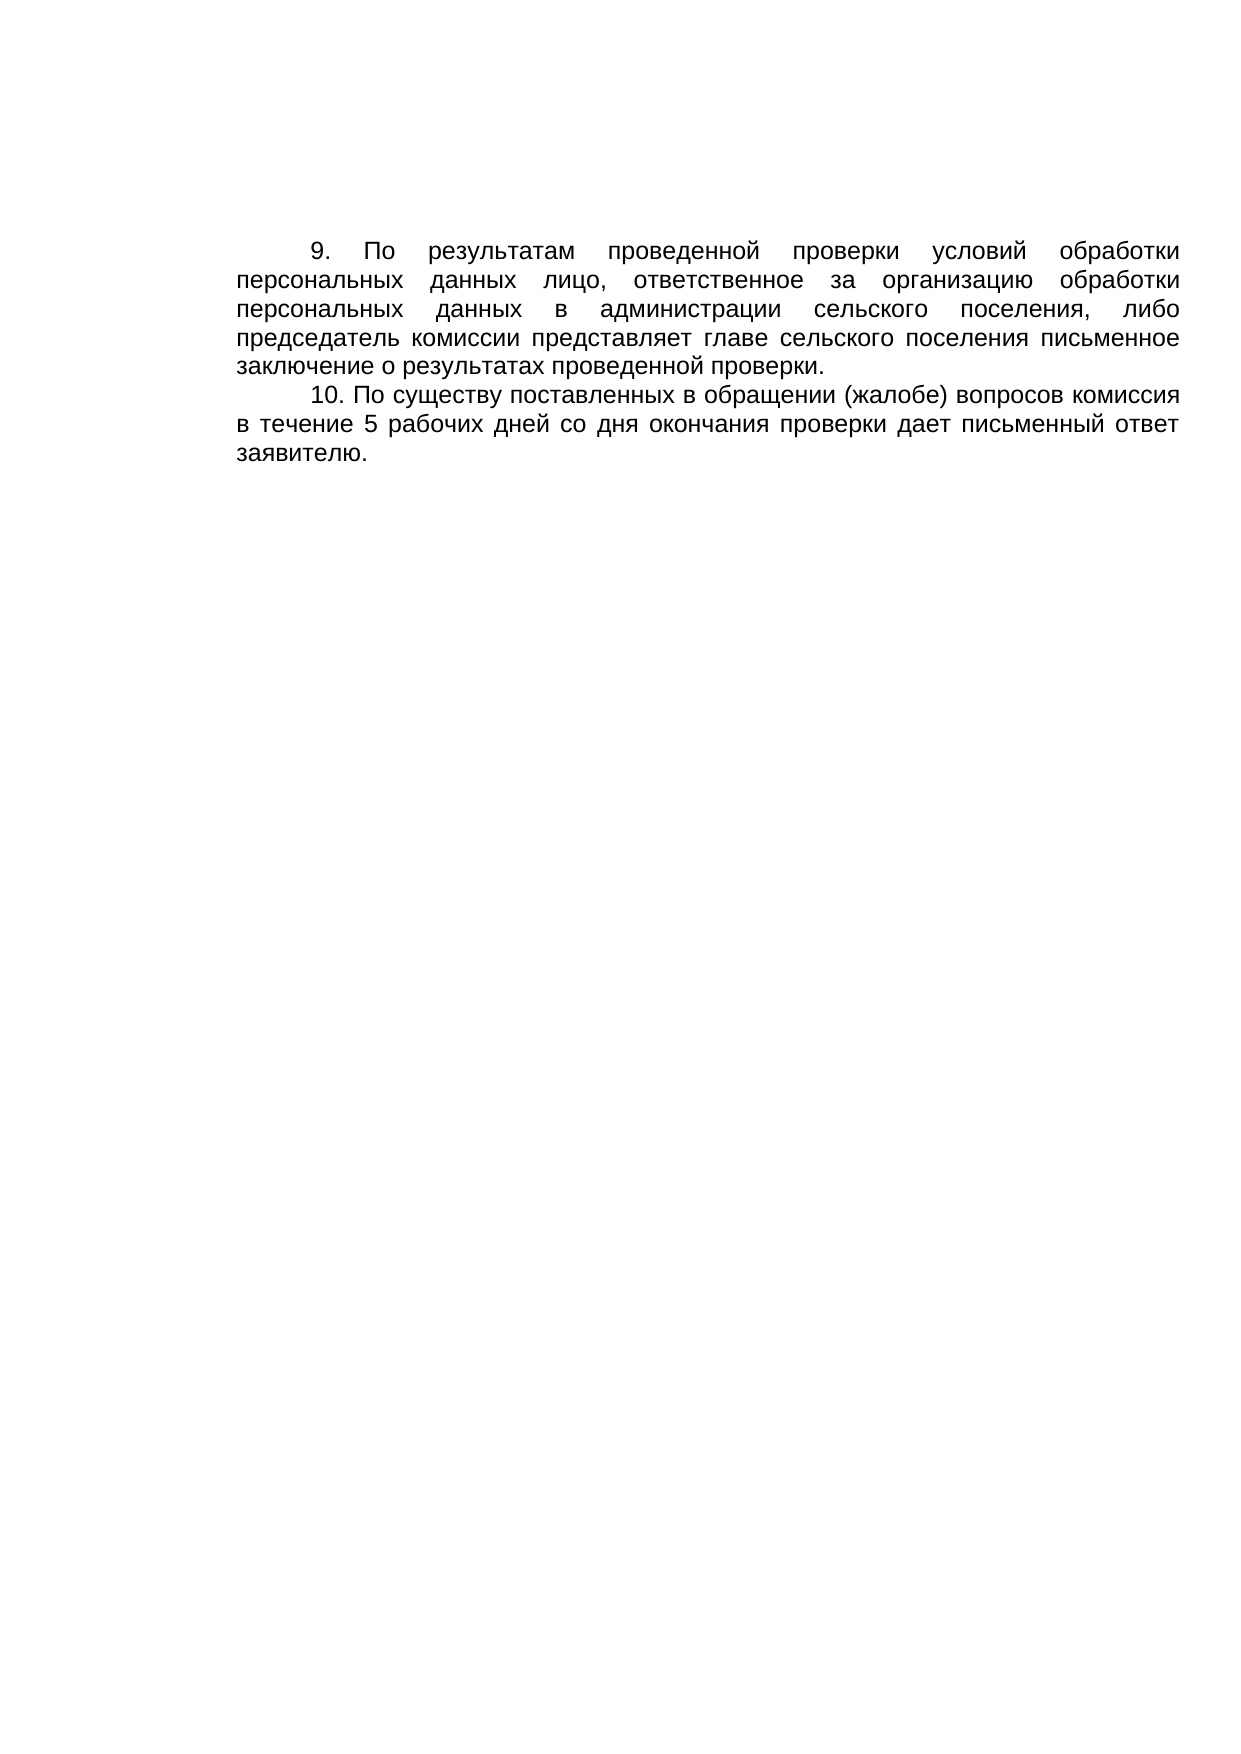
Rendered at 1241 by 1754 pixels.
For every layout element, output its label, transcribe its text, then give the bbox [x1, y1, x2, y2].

text 9. По результатам проведенной проверки условий обработки персональных данных лицо, ответственное за организацию обработки персональных данных в администрации сельского поселения, либо председатель комиссии представляет главе сельского поселения письменное заключение о результатах проведенной проверки. [236, 236, 1181, 380]
text 10. По существу поставленных в обращении (жалобе) вопросов комиссия в течение 5 рабочих дней со дня окончания проверки дает письменный ответ заявителю. [236, 380, 1181, 466]
